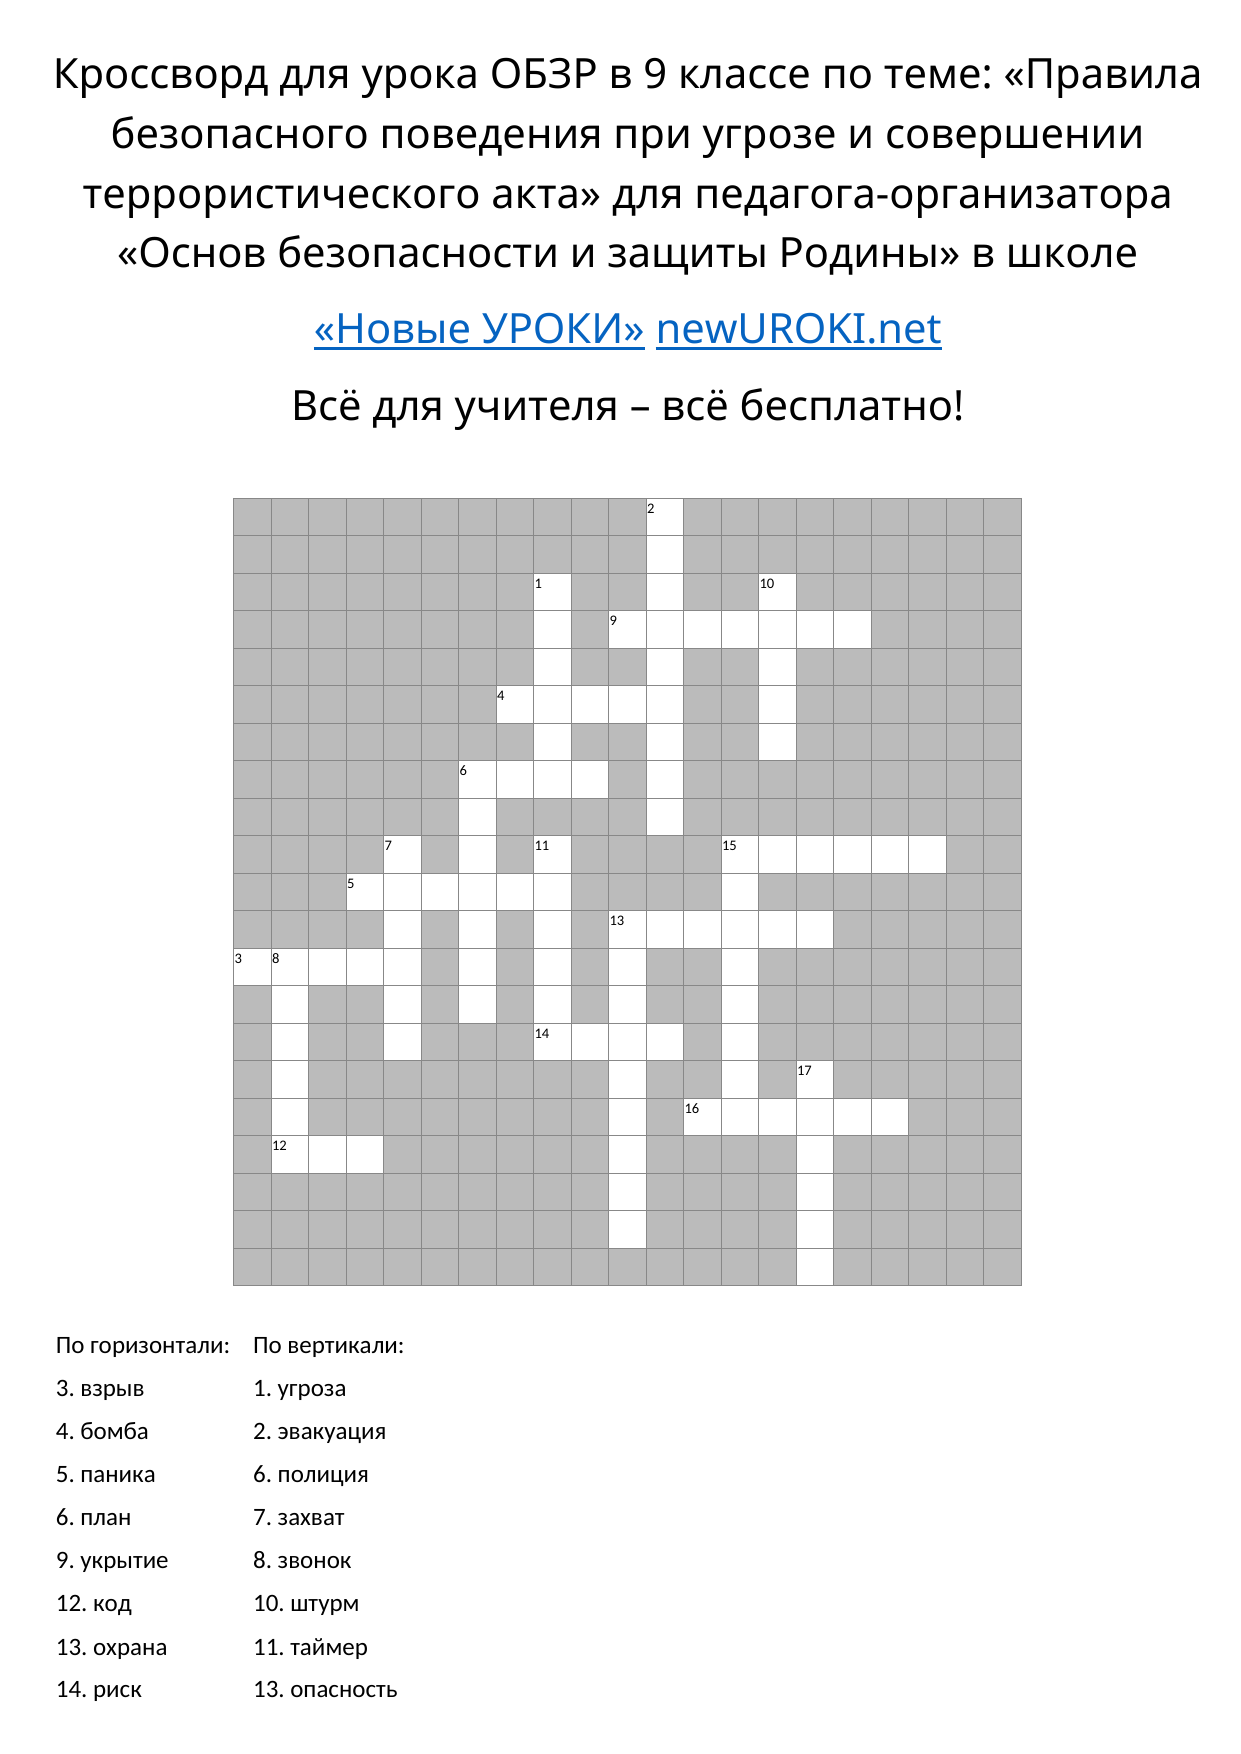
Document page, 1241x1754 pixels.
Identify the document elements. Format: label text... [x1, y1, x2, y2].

table_cell [797, 574, 833, 610]
table_cell [872, 1061, 908, 1098]
table_cell [459, 911, 496, 948]
table_cell [234, 724, 271, 760]
table_cell [797, 649, 833, 685]
table_cell [497, 799, 533, 835]
table_cell [572, 761, 608, 798]
table_cell [984, 1061, 1021, 1098]
table_cell [759, 1174, 796, 1210]
table_cell [572, 686, 608, 723]
table_cell [872, 1211, 908, 1248]
table_header По горизонтали: [44, 1330, 242, 1372]
table_cell [309, 799, 346, 835]
table_cell [309, 986, 346, 1023]
table_cell [947, 574, 983, 610]
table_cell [572, 536, 608, 573]
table_cell [872, 949, 908, 985]
table_cell [309, 761, 346, 798]
table_cell [309, 1061, 346, 1098]
table_cell [834, 574, 871, 610]
table_cell [534, 1174, 571, 1210]
table_cell 14 [534, 1024, 571, 1060]
table_cell [459, 1136, 496, 1173]
table_cell [647, 761, 683, 798]
table_cell [422, 1024, 458, 1060]
table_cell [497, 836, 533, 873]
table_cell [947, 611, 983, 648]
table_cell [234, 574, 271, 610]
table_cell [684, 911, 721, 948]
table_cell [534, 1099, 571, 1135]
table_cell [422, 724, 458, 760]
table_header [984, 499, 1021, 535]
table_cell [984, 536, 1021, 573]
table_cell [384, 986, 421, 1023]
table_cell [234, 649, 271, 685]
table_cell [647, 686, 683, 723]
table_cell [459, 686, 496, 723]
table_cell [497, 949, 533, 985]
table_cell [534, 686, 571, 723]
table_cell [872, 799, 908, 835]
table_cell [609, 761, 646, 798]
table_header [684, 499, 721, 535]
table_cell [647, 649, 683, 685]
table_header [422, 499, 458, 535]
table_header [347, 499, 383, 535]
table_cell [309, 911, 346, 948]
table_cell [722, 1024, 758, 1060]
table_cell 3 [234, 949, 271, 985]
table_cell [534, 949, 571, 985]
table_cell [234, 836, 271, 873]
table_cell [347, 1249, 383, 1285]
table_cell [759, 1211, 796, 1248]
table_cell 6 [459, 761, 496, 798]
table_cell [384, 724, 421, 760]
table_cell [872, 1136, 908, 1173]
table_cell [722, 611, 758, 648]
table_cell [234, 536, 271, 573]
table_cell [422, 911, 458, 948]
table_cell [834, 911, 871, 948]
table_cell [834, 1174, 871, 1210]
table_cell [347, 1136, 383, 1173]
table_cell [872, 874, 908, 910]
table_cell [684, 836, 721, 873]
table_cell [722, 649, 758, 685]
table_cell [234, 1211, 271, 1248]
table_cell [984, 1099, 1021, 1135]
table_cell 15 [722, 836, 758, 873]
table_cell [347, 799, 383, 835]
table_cell [834, 649, 871, 685]
table_cell [609, 1249, 646, 1285]
table_cell [272, 536, 308, 573]
table_cell [422, 611, 458, 648]
table_cell [609, 1136, 646, 1173]
table_cell [309, 611, 346, 648]
table_cell [909, 986, 946, 1023]
table_cell [534, 799, 571, 835]
table_cell [947, 1211, 983, 1248]
table_cell [572, 986, 608, 1023]
table_cell [347, 1061, 383, 1098]
table_cell [422, 649, 458, 685]
table_cell [384, 1099, 421, 1135]
table_cell [422, 1136, 458, 1173]
table_cell [947, 1061, 983, 1098]
table_cell [572, 724, 608, 760]
table_cell [834, 1061, 871, 1098]
table_cell [497, 1099, 533, 1135]
table_cell [947, 874, 983, 910]
table_cell [909, 1061, 946, 1098]
table_cell [909, 799, 946, 835]
table_cell [984, 649, 1021, 685]
table_cell [722, 1136, 758, 1173]
table_cell [759, 1024, 796, 1060]
table_cell [609, 949, 646, 985]
table_cell [534, 649, 571, 685]
table_cell [609, 799, 646, 835]
table_cell [984, 724, 1021, 760]
table_cell [272, 1024, 308, 1060]
table_cell [797, 686, 833, 723]
table_cell [534, 611, 571, 648]
table_cell [347, 1024, 383, 1060]
table_cell [684, 986, 721, 1023]
table_cell [872, 911, 908, 948]
table_cell [722, 536, 758, 573]
table_cell [984, 1249, 1021, 1285]
table_cell [872, 1174, 908, 1210]
table_cell [347, 574, 383, 610]
table_cell 16 [684, 1099, 721, 1135]
table_cell [684, 611, 721, 648]
table_cell [459, 949, 496, 985]
table_cell [797, 1174, 833, 1210]
table_cell [759, 724, 796, 760]
table_cell [797, 836, 833, 873]
table_cell 5 [347, 874, 383, 910]
table_cell [497, 874, 533, 910]
table_cell [459, 799, 496, 835]
table_cell [497, 574, 533, 610]
table_cell [497, 986, 533, 1023]
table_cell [242, 1373, 416, 1717]
table_cell [347, 1099, 383, 1135]
table_cell [872, 686, 908, 723]
table_cell [384, 1174, 421, 1210]
table_cell [459, 649, 496, 685]
table_cell 11 [534, 836, 571, 873]
table_cell [797, 986, 833, 1023]
table_cell [834, 1024, 871, 1060]
table_cell [572, 949, 608, 985]
table_cell [572, 1249, 608, 1285]
table_cell [759, 1061, 796, 1098]
table_cell [609, 1211, 646, 1248]
table_cell [534, 1211, 571, 1248]
table_cell [422, 686, 458, 723]
table_cell [834, 536, 871, 573]
table_cell [984, 1024, 1021, 1060]
table_cell [722, 724, 758, 760]
table_cell [647, 1174, 683, 1210]
table_cell [422, 1174, 458, 1210]
table_cell [309, 1249, 346, 1285]
table_cell [909, 1136, 946, 1173]
table_cell [872, 649, 908, 685]
table_cell [797, 536, 833, 573]
table_cell [497, 724, 533, 760]
table_cell [647, 611, 683, 648]
table_cell [272, 686, 308, 723]
table_cell [647, 1136, 683, 1173]
table_cell [984, 1136, 1021, 1173]
table_cell [684, 1249, 721, 1285]
table_cell [347, 761, 383, 798]
table_cell [272, 1211, 308, 1248]
table_cell [347, 536, 383, 573]
table_cell [534, 1136, 571, 1173]
table_cell [609, 986, 646, 1023]
table_cell [759, 761, 796, 798]
table_cell [984, 761, 1021, 798]
table_cell [984, 949, 1021, 985]
table_cell [234, 1136, 271, 1173]
table_cell [647, 1099, 683, 1135]
table_cell [647, 1061, 683, 1098]
table_cell [759, 1099, 796, 1135]
table_cell [384, 1024, 421, 1060]
table_cell [234, 986, 271, 1023]
table_cell [609, 874, 646, 910]
table_cell [722, 949, 758, 985]
table_cell [534, 724, 571, 760]
table_cell [722, 799, 758, 835]
table_cell [984, 574, 1021, 610]
table_cell [834, 686, 871, 723]
table_cell [909, 836, 946, 873]
table_cell [497, 536, 533, 573]
table_cell [459, 874, 496, 910]
table_cell [534, 1249, 571, 1285]
table_cell [459, 574, 496, 610]
table_header По вертикали: [242, 1330, 416, 1372]
table_cell [684, 799, 721, 835]
table_cell [722, 1099, 758, 1135]
table_cell [684, 1061, 721, 1098]
table_cell [872, 536, 908, 573]
table_header [534, 499, 571, 535]
table_cell [272, 761, 308, 798]
table_cell [572, 1024, 608, 1060]
table_cell [234, 1174, 271, 1210]
table_cell [572, 1099, 608, 1135]
table_cell [272, 986, 308, 1023]
table_cell [609, 1024, 646, 1060]
table_cell [872, 574, 908, 610]
table_header [384, 499, 421, 535]
table_cell [722, 761, 758, 798]
table_cell [422, 874, 458, 910]
table_cell [834, 1211, 871, 1248]
table_cell [422, 949, 458, 985]
table_cell [459, 1249, 496, 1285]
table_cell [347, 986, 383, 1023]
table_cell [422, 761, 458, 798]
table_cell [422, 836, 458, 873]
table_header [309, 499, 346, 535]
table_cell [759, 836, 796, 873]
table_cell [647, 836, 683, 873]
table_cell [647, 949, 683, 985]
table_cell [909, 611, 946, 648]
table_cell [272, 1174, 308, 1210]
table_cell [909, 949, 946, 985]
table_cell [684, 536, 721, 573]
table_cell [384, 611, 421, 648]
table_cell [309, 536, 346, 573]
table_cell [234, 611, 271, 648]
table_cell [384, 1061, 421, 1098]
table_header [272, 499, 308, 535]
table_header [234, 499, 271, 535]
table_cell [797, 1136, 833, 1173]
table_cell [684, 1174, 721, 1210]
table_header [759, 499, 796, 535]
table_cell [909, 1024, 946, 1060]
table_cell [722, 911, 758, 948]
table_cell [609, 836, 646, 873]
table_cell [422, 1061, 458, 1098]
table_cell [759, 649, 796, 685]
table_cell [497, 1061, 533, 1098]
table_cell [459, 536, 496, 573]
table_cell [234, 761, 271, 798]
table_cell [909, 1211, 946, 1248]
table_cell 12 [272, 1136, 308, 1173]
table_cell [497, 611, 533, 648]
table_cell [384, 761, 421, 798]
table_cell [272, 574, 308, 610]
table_cell [984, 1211, 1021, 1248]
table_header [497, 499, 533, 535]
table_cell [759, 874, 796, 910]
table_cell [309, 1024, 346, 1060]
table_cell [834, 949, 871, 985]
table_cell [459, 1174, 496, 1210]
table_cell [759, 1136, 796, 1173]
text Всё для учителя – всё бесплатно! [44, 376, 1211, 432]
table_cell [647, 724, 683, 760]
table_cell [909, 536, 946, 573]
table_cell [947, 986, 983, 1023]
table_cell [534, 874, 571, 910]
table_cell [797, 1249, 833, 1285]
table_cell [684, 1136, 721, 1173]
table_cell [572, 1061, 608, 1098]
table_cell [44, 1373, 242, 1717]
table_cell [759, 686, 796, 723]
table_cell [459, 986, 496, 1023]
table_cell [722, 1061, 758, 1098]
table_cell [797, 724, 833, 760]
table_cell [572, 574, 608, 610]
table_cell [234, 1024, 271, 1060]
table_cell [309, 1174, 346, 1210]
table_cell [797, 1024, 833, 1060]
table_cell [347, 649, 383, 685]
table_cell [759, 536, 796, 573]
table_cell [384, 686, 421, 723]
table_cell [422, 1211, 458, 1248]
table_cell [947, 761, 983, 798]
table_cell [347, 949, 383, 985]
table_cell [984, 874, 1021, 910]
table_cell [647, 574, 683, 610]
table_cell [309, 836, 346, 873]
table_cell [909, 724, 946, 760]
table_cell [984, 911, 1021, 948]
table_cell [909, 574, 946, 610]
table_cell [497, 1174, 533, 1210]
table_cell [984, 799, 1021, 835]
table_cell [834, 986, 871, 1023]
table_cell [272, 799, 308, 835]
table_cell [947, 1174, 983, 1210]
table_cell [272, 1099, 308, 1135]
table_cell [722, 686, 758, 723]
table_cell [909, 1174, 946, 1210]
table_cell [947, 799, 983, 835]
table_cell [347, 911, 383, 948]
table_cell [609, 649, 646, 685]
table_cell [722, 1249, 758, 1285]
table_cell [347, 836, 383, 873]
table_cell [572, 1211, 608, 1248]
table_cell [947, 536, 983, 573]
table_cell [834, 874, 871, 910]
table_cell [984, 686, 1021, 723]
table_cell [684, 724, 721, 760]
table_cell [572, 649, 608, 685]
table_cell [684, 574, 721, 610]
table_cell [309, 874, 346, 910]
table_cell [684, 1024, 721, 1060]
table_cell [272, 836, 308, 873]
table_cell [797, 761, 833, 798]
table_cell [234, 799, 271, 835]
table_cell [797, 949, 833, 985]
table_cell [572, 836, 608, 873]
table_cell [834, 611, 871, 648]
table_cell [272, 911, 308, 948]
table_cell [759, 611, 796, 648]
table_cell [309, 574, 346, 610]
table_cell [497, 761, 533, 798]
table_cell [684, 1211, 721, 1248]
table_cell [497, 1136, 533, 1173]
table_cell [309, 724, 346, 760]
table_cell [384, 1249, 421, 1285]
table_cell [759, 911, 796, 948]
table_cell [947, 649, 983, 685]
table_cell [309, 649, 346, 685]
table_header 2 [647, 499, 683, 535]
table_cell [759, 799, 796, 835]
table_cell [722, 574, 758, 610]
table_cell [834, 1099, 871, 1135]
table_cell [872, 1249, 908, 1285]
table_cell [497, 1024, 533, 1060]
table_cell [759, 1249, 796, 1285]
table_header [834, 499, 871, 535]
table_cell [459, 724, 496, 760]
table_cell 7 [384, 836, 421, 873]
table_cell [272, 724, 308, 760]
table_cell [459, 1099, 496, 1135]
table_cell 13 [609, 911, 646, 948]
table_cell [572, 874, 608, 910]
table_cell [272, 1061, 308, 1098]
table_cell 9 [609, 611, 646, 648]
table_cell [872, 986, 908, 1023]
table_cell [872, 761, 908, 798]
table_cell [797, 611, 833, 648]
table_cell [909, 649, 946, 685]
table_cell [947, 1024, 983, 1060]
table_header [872, 499, 908, 535]
table_header [459, 499, 496, 535]
table_cell [234, 1099, 271, 1135]
table_cell [309, 1136, 346, 1173]
table_cell [909, 686, 946, 723]
table_cell [647, 1211, 683, 1248]
table_cell 4 [497, 686, 533, 723]
text Кроссворд для урока ОБЗР в 9 классе по теме: «Правила безопасного поведения при угрозе и совершении террористического акта» для педагога-организатора «Основ безопасности и защиты Родины» в школе [44, 44, 1211, 280]
table_header [722, 499, 758, 535]
table_cell [722, 1211, 758, 1248]
table_header [609, 499, 646, 535]
table_cell [497, 1211, 533, 1248]
table_cell [234, 911, 271, 948]
table_cell [384, 536, 421, 573]
table_cell [572, 1174, 608, 1210]
table_cell [909, 874, 946, 910]
table_cell [684, 686, 721, 723]
table_cell [947, 686, 983, 723]
table_cell [534, 986, 571, 1023]
table_cell [272, 874, 308, 910]
table_cell [534, 911, 571, 948]
table_cell [234, 686, 271, 723]
table_cell 8 [272, 949, 308, 985]
table_cell [722, 874, 758, 910]
table_cell [947, 836, 983, 873]
table_cell [347, 1211, 383, 1248]
table_cell [347, 611, 383, 648]
text «Новые УРОКИ» newUROKI.net [44, 299, 1211, 356]
table_cell [422, 799, 458, 835]
table_cell [384, 949, 421, 985]
table_cell [797, 874, 833, 910]
table_cell 1 [534, 574, 571, 610]
table_cell [422, 536, 458, 573]
table_header [572, 499, 608, 535]
table_cell 17 [797, 1061, 833, 1098]
table_cell [909, 761, 946, 798]
table_cell [947, 1136, 983, 1173]
table_cell [422, 1099, 458, 1135]
table_cell [684, 649, 721, 685]
table_cell [384, 799, 421, 835]
table_cell [759, 986, 796, 1023]
table_cell [459, 611, 496, 648]
table_cell [459, 1211, 496, 1248]
table_cell [722, 1174, 758, 1210]
table_cell [984, 986, 1021, 1023]
table_cell [309, 686, 346, 723]
table_cell [797, 799, 833, 835]
table_cell [797, 911, 833, 948]
table_cell [347, 686, 383, 723]
table_cell [384, 649, 421, 685]
table_cell [872, 1099, 908, 1135]
table_cell [272, 611, 308, 648]
table_cell [384, 1136, 421, 1173]
table_cell [984, 836, 1021, 873]
table_cell [384, 874, 421, 910]
table_cell [234, 874, 271, 910]
table_cell [309, 1099, 346, 1135]
table_cell [384, 911, 421, 948]
table_cell [947, 911, 983, 948]
table_cell [647, 536, 683, 573]
table_cell [609, 686, 646, 723]
table_cell [572, 911, 608, 948]
table_cell [422, 574, 458, 610]
table_cell [272, 649, 308, 685]
table_cell [647, 874, 683, 910]
table_cell [647, 986, 683, 1023]
table_cell [497, 1249, 533, 1285]
table_cell [272, 1249, 308, 1285]
table_cell [309, 949, 346, 985]
table_cell [384, 1211, 421, 1248]
table_cell [947, 1249, 983, 1285]
table_cell [647, 799, 683, 835]
table_cell [872, 1024, 908, 1060]
table_cell [234, 1249, 271, 1285]
table_cell 10 [759, 574, 796, 610]
table_cell [459, 1061, 496, 1098]
table_cell [497, 911, 533, 948]
table_cell [797, 1099, 833, 1135]
table_cell [834, 799, 871, 835]
table_cell [684, 949, 721, 985]
table_cell [347, 1174, 383, 1210]
table_cell [459, 1024, 496, 1060]
table_header [947, 499, 983, 535]
table_cell [647, 911, 683, 948]
table_cell [609, 1174, 646, 1210]
table_cell [797, 1211, 833, 1248]
table_cell [422, 1249, 458, 1285]
table_cell [497, 649, 533, 685]
table_cell [947, 949, 983, 985]
table_cell [909, 911, 946, 948]
table_cell [872, 836, 908, 873]
table_cell [459, 836, 496, 873]
table_cell [609, 1099, 646, 1135]
table_cell [609, 724, 646, 760]
table_cell [684, 874, 721, 910]
table_cell [872, 724, 908, 760]
table_cell [759, 949, 796, 985]
table_cell [947, 724, 983, 760]
table_cell [422, 986, 458, 1023]
table_cell [534, 1061, 571, 1098]
table_cell [909, 1249, 946, 1285]
table_cell [834, 724, 871, 760]
table_cell [722, 986, 758, 1023]
table_cell [947, 1099, 983, 1135]
table_cell [609, 1061, 646, 1098]
table_cell [909, 1099, 946, 1135]
table_cell [684, 761, 721, 798]
table_cell [309, 1211, 346, 1248]
table_cell [984, 611, 1021, 648]
table_cell [834, 1136, 871, 1173]
table_cell [872, 611, 908, 648]
table_header [909, 499, 946, 535]
table_cell [347, 724, 383, 760]
table_cell [834, 761, 871, 798]
table_cell [572, 611, 608, 648]
table_cell [572, 1136, 608, 1173]
table_cell [984, 1174, 1021, 1210]
table_header [797, 499, 833, 535]
table_cell [572, 799, 608, 835]
table_cell [834, 836, 871, 873]
table_cell [534, 536, 571, 573]
table_cell [834, 1249, 871, 1285]
table_cell [384, 574, 421, 610]
table_cell [234, 1061, 271, 1098]
table_cell [647, 1024, 683, 1060]
table_cell [609, 536, 646, 573]
table_cell [609, 574, 646, 610]
table_cell [647, 1249, 683, 1285]
table_cell [534, 761, 571, 798]
